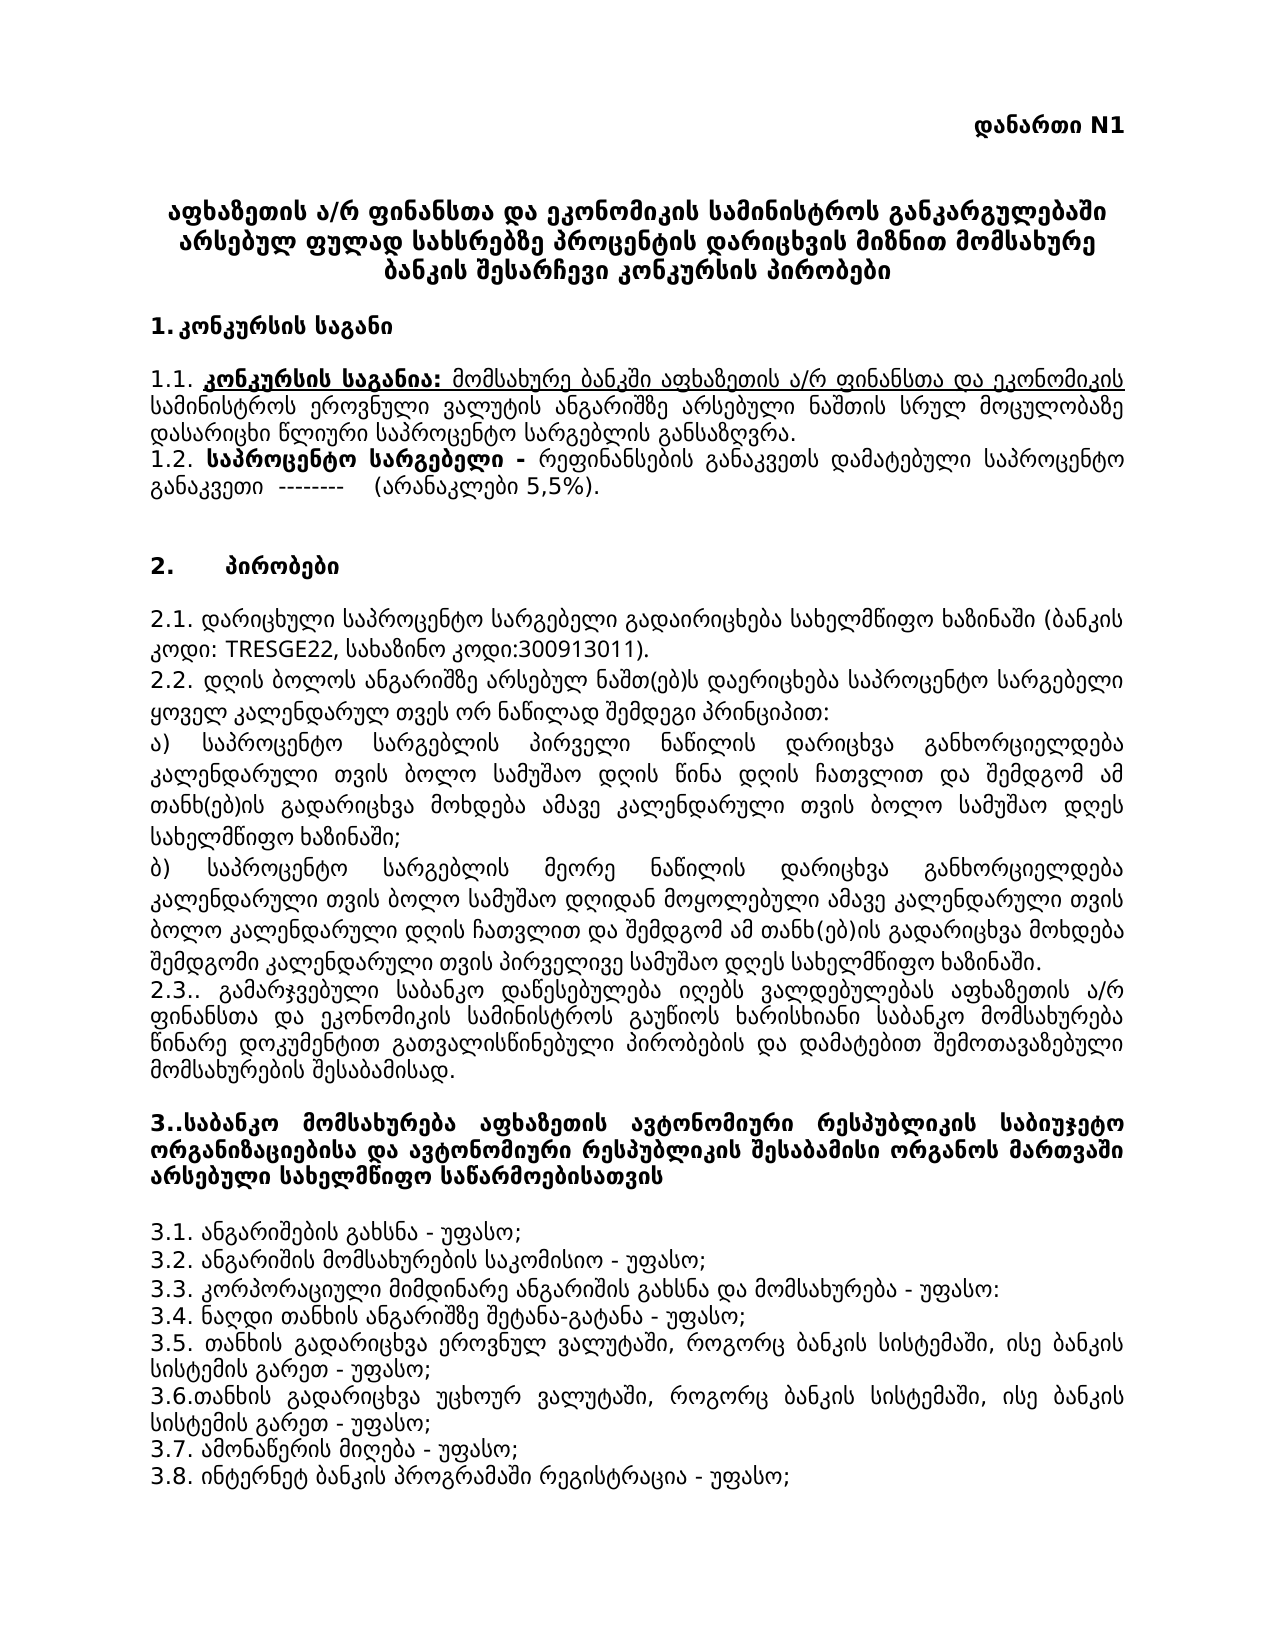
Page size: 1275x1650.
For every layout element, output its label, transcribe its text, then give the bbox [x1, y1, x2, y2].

text 3.5. თანხის გადარიცხვა ეროვნულ ვალუტაში, როგორც ბანკის სისტემაში, ისე ბანკის სისტემის გარეთ - უფასო; [150, 1330, 1125, 1383]
text 3.4. ნაღდი თანხის ანგარიშზე შეტანა-გატანა - უფასო; [150, 1303, 1125, 1330]
text 2.3.. გამარჯვებული საბანკო დაწესებულება იღებს ვალდებულებას აფხაზეთის ა/რ ფინანსთა და ეკონომიკის სამინისტროს გაუწიოს ხარისხიანი საბანკო მომსახურება წინარე დოკუმენტით გათვალისწინებული პირობების და დამატებით შემოთავაზებული მომსახურების შესაბამისად. [150, 977, 1125, 1083]
text 3..საბანკო მომსახურება აფხაზეთის ავტონომიური რესპუბლიკის საბიუჯეტო ორგანიზაციებისა და ავტონომიური რესპუბლიკის შესაბამისი ორგანოს მართვაში არსებული სახელმწიფო საწარმოებისათვის [150, 1110, 1125, 1190]
text 1.1. კონკურსის საგანია: მომსახურე ბანკში აფხაზეთის ა/რ ფინანსთა და ეკონომიკის სამინისტროს ეროვნული ვალუტის ანგარიშზე არსებული ნაშთის სრულ მოცულობაზე დასარიცხი წლიური საპროცენტო სარგებლის განსაზღვრა. [150, 366, 1125, 446]
text 2.1. დარიცხული საპროცენტო სარგებელი გადაირიცხება სახელმწიფო ხაზინაში (ბანკის კოდი: TRESGE22, სახაზინო კოდი:300913011). [150, 606, 1125, 664]
text აფხაზეთის ა/რ ფინანსთა და ეკონომიკის სამინისტროს განკარგულებაში არსებულ ფულად სახსრებზე პროცენტის დარიცხვის მიზნით მომსახურე ბანკის შესარჩევი კონკურსის პირობები [150, 197, 1125, 285]
text 3.6.თანხის გადარიცხვა უცხოურ ვალუტაში, როგორც ბანკის სისტემაში, ისე ბანკის სისტემის გარეთ - უფასო; [150, 1383, 1125, 1436]
text 3.7. ამონაწერის მიღება - უფასო; [150, 1436, 1125, 1463]
text ა) საპროცენტო სარგებლის პირველი ნაწილის დარიცხვა განხორციელდება კალენდარული თვის ბოლო სამუშაო დღის წინა დღის ჩათვლით და შემდგომ ამ თანხ(ებ)ის გადარიცხვა მოხდება ამავე კალენდარული თვის ბოლო სამუშაო დღეს სახელმწიფო ხაზინაში; [150, 727, 1125, 852]
text 2. პირობები [150, 553, 1125, 580]
text 3.8. ინტერნეტ ბანკის პროგრამაში რეგისტრაცია - უფასო; [150, 1463, 1125, 1490]
text დანართი N1 [150, 112, 1125, 139]
text ბ) საპროცენტო სარგებლის მეორე ნაწილის დარიცხვა განხორციელდება კალენდარული თვის ბოლო სამუშაო დღიდან მოყოლებული ამავე კალენდარული თვის ბოლო კალენდარული დღის ჩათვლით და შემდგომ ამ თანხ(ებ)ის გადარიცხვა მოხდება შემდგომი კალენდარული თვის პირველივე სამუშაო დღეს სახელმწიფო ხაზინაში. [150, 852, 1125, 977]
text 1.2. საპროცენტო სარგებელი - რეფინანსების განაკვეთს დამატებული საპროცენტო განაკვეთი -------- (არანაკლები 5,5%). [150, 446, 1125, 500]
list კონკურსის საგანი [150, 313, 1125, 340]
text 3.3. კორპორაციული მიმდინარე ანგარიშის გახსნა და მომსახურება - უფასო: [150, 1276, 1125, 1303]
text 3.1. ანგარიშების გახსნა - უფასო; [150, 1219, 1125, 1246]
text 2.2. დღის ბოლოს ანგარიშზე არსებულ ნაშთ(ებ)ს დაერიცხება საპროცენტო სარგებელი ყოველ კალენდარულ თვეს ორ ნაწილად შემდეგი პრინციპით: [150, 664, 1125, 727]
text 3.2. ანგარიშის მომსახურების საკომისიო - უფასო; [150, 1248, 1125, 1274]
